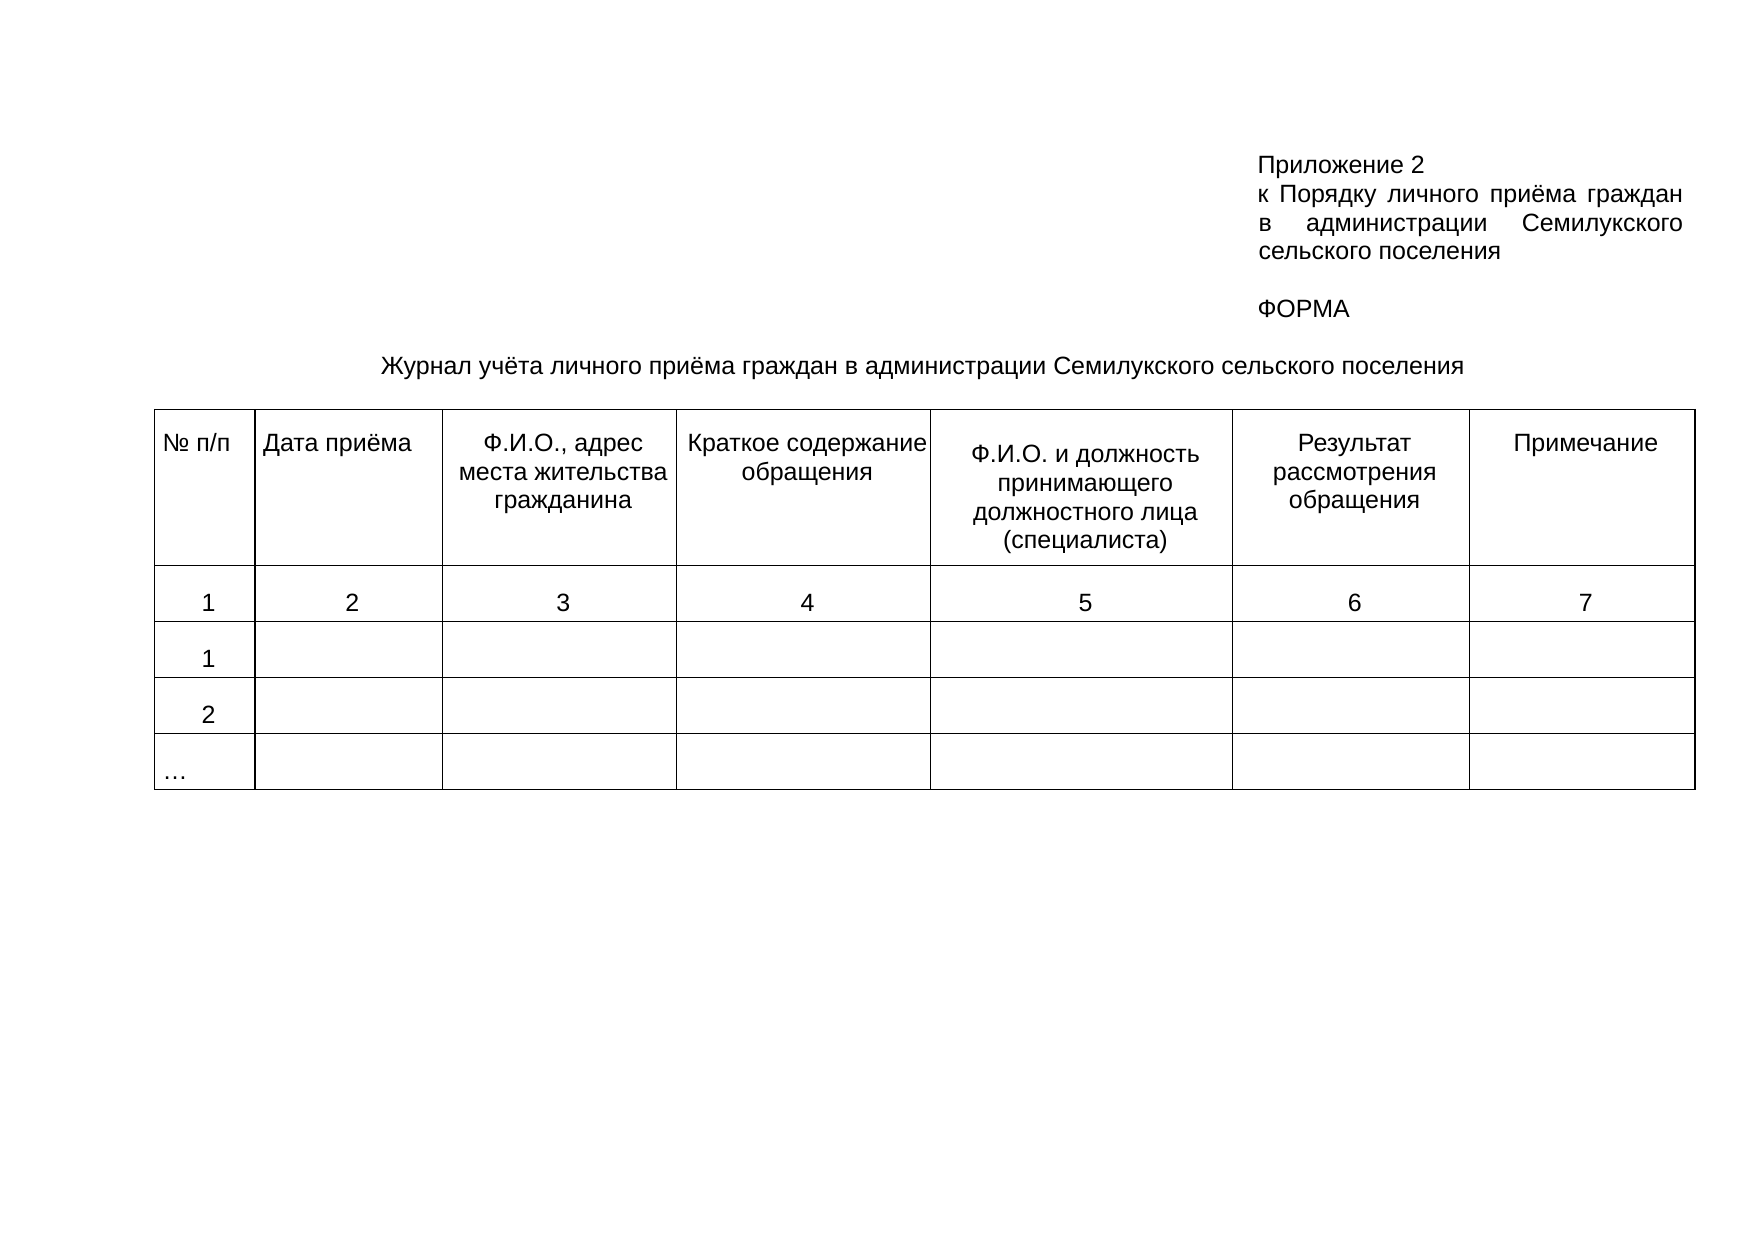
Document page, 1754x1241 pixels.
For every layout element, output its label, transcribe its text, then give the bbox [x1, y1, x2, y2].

table_cell [1233, 622, 1469, 677]
table_cell 6 [1233, 566, 1469, 621]
table_cell [1233, 678, 1469, 733]
table_cell [443, 734, 676, 788]
table_header Результат рассмотрения обращения [1233, 410, 1469, 565]
table_cell [443, 622, 676, 677]
table_cell [256, 622, 442, 677]
text к Порядку личного приёма граждан в администрации Семилукского сельского поселения [1257, 179, 1683, 265]
table_header Примечание [1470, 410, 1694, 565]
table_cell [256, 734, 442, 788]
table_cell [677, 678, 930, 733]
text Журнал учёта личного приёма граждан в администрации Семилукского сельского поселения [150, 351, 1696, 380]
table_cell [1470, 622, 1694, 677]
table_cell 1 [155, 566, 254, 621]
table_cell 2 [256, 566, 442, 621]
table_cell [1233, 734, 1469, 788]
table_cell 3 [443, 566, 676, 621]
table_cell [931, 622, 1232, 677]
table_header Ф.И.О. и должность принимающего должностного лица (специалиста) [931, 410, 1232, 565]
table_header № п/п [155, 410, 254, 565]
table_cell [677, 622, 930, 677]
text Приложение 2 [1257, 150, 1683, 179]
table_cell [443, 678, 676, 733]
table_cell 4 [677, 566, 930, 621]
table_header Ф.И.О., адрес места жительства гражданина [443, 410, 676, 565]
table_cell 2 [155, 678, 254, 733]
table_cell 1 [155, 622, 254, 677]
table_cell [1470, 678, 1694, 733]
table_cell [256, 678, 442, 733]
table_cell [931, 678, 1232, 733]
table_cell [677, 734, 930, 788]
table_cell [931, 734, 1232, 788]
table_cell 5 [931, 566, 1232, 621]
text ФОРМА [1257, 294, 1683, 322]
table_header Дата приёма [256, 410, 442, 565]
table_cell … [155, 734, 254, 788]
table_header Краткое содержание обращения [677, 410, 930, 565]
table_cell 7 [1470, 566, 1694, 621]
table_cell [1470, 734, 1694, 788]
